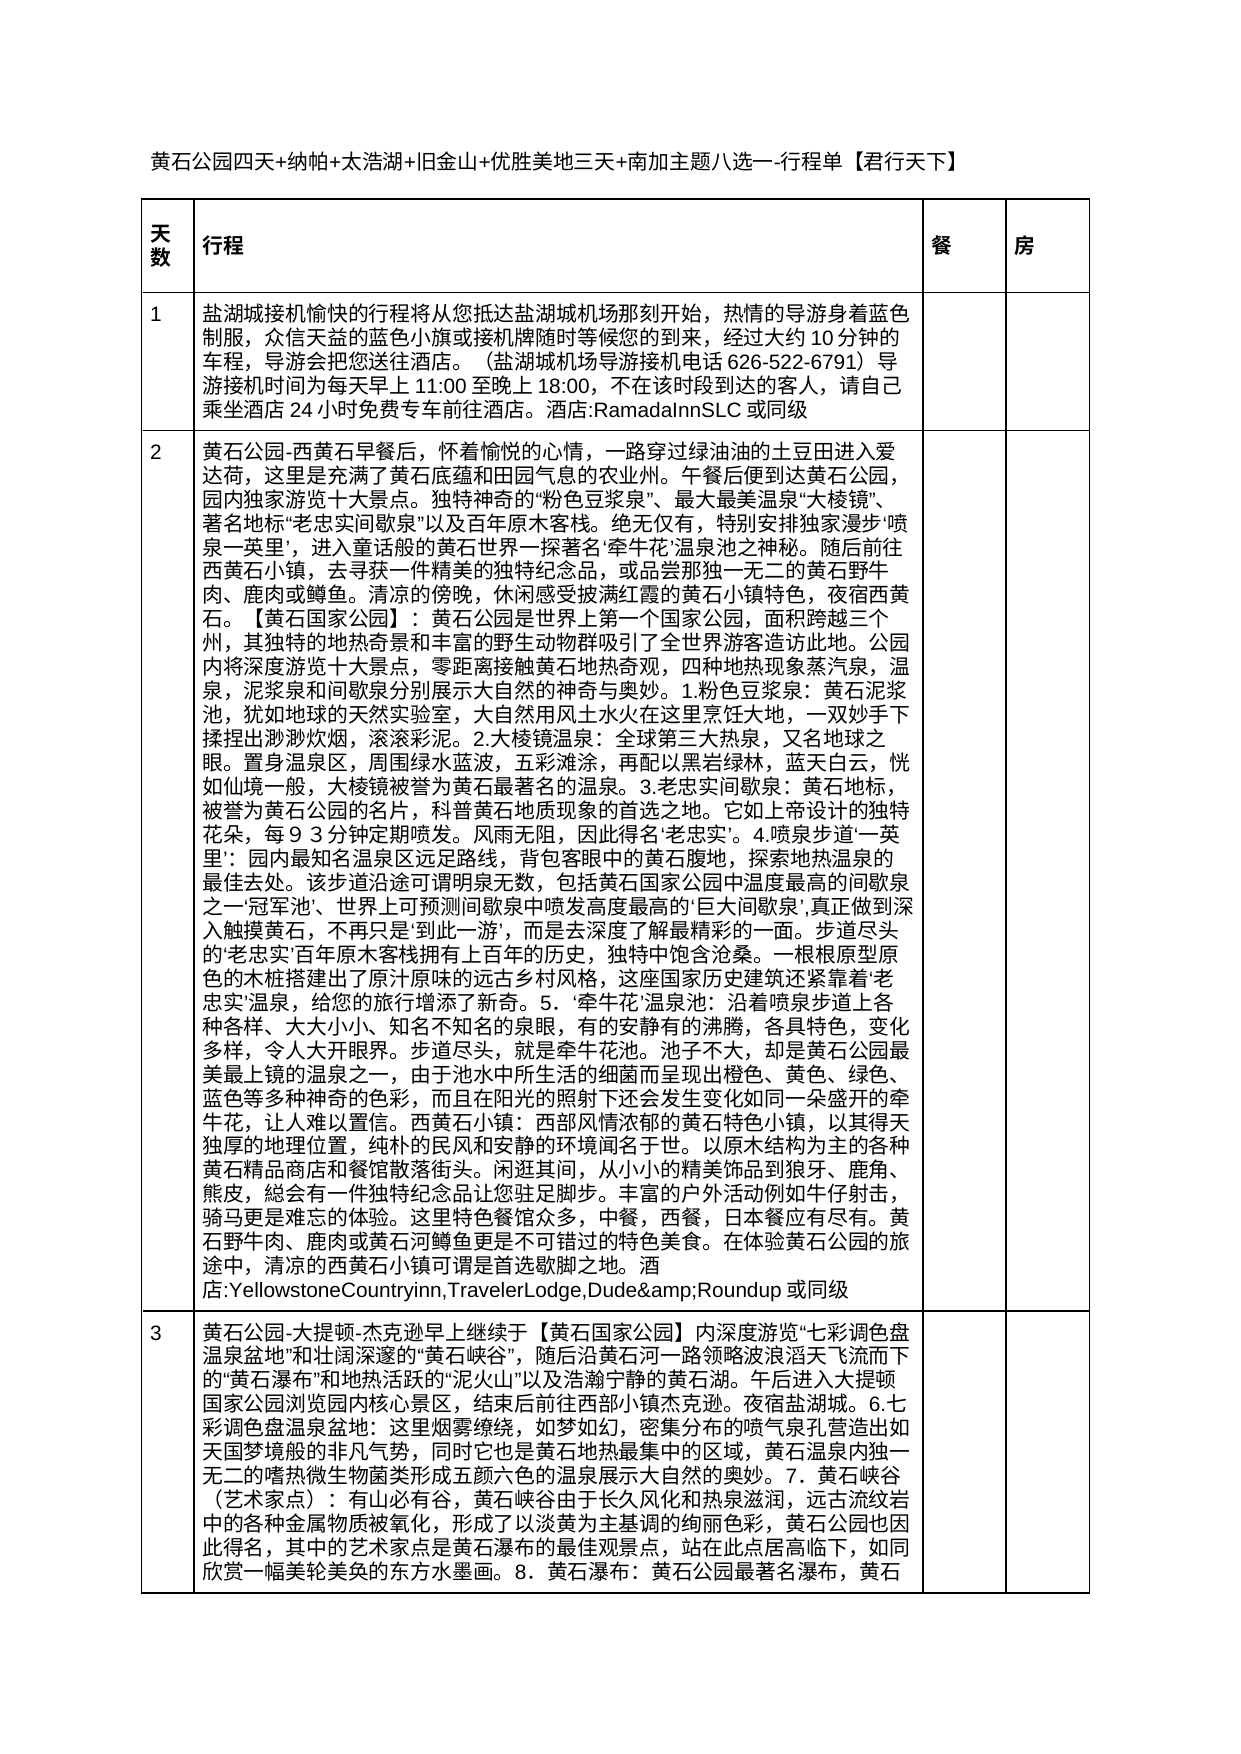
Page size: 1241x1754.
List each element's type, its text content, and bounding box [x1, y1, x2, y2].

text 黄石公园四天+纳帕+太浩湖+旧金山+优胜美地三天+南加主题八选一-行程单【君行天下】 [150, 150, 1090, 174]
table_cell [1007, 1312, 1089, 1592]
table_cell 1 [142, 293, 193, 430]
table_cell 3 [142, 1311, 193, 1592]
table_header 天数 [142, 200, 193, 292]
table_cell [1007, 293, 1089, 430]
table_cell [924, 293, 1005, 430]
table_cell [1007, 431, 1089, 1310]
table_cell 盐湖城接机愉快的行程将从您抵达盐湖城机场那刻开始，热情的导游身着蓝色制服，众信天益的蓝色小旗或接机牌随时等候您的到来，经过大约10分钟的车程，导游会把您送往酒店。（盐湖城机场导游接机电话626-522-6791）导游接机时间为每天早上11:00至晚上18:00，不在该时段到达的客人，请自己乘坐酒店24小时免费专车前往酒店。酒店:RamadaInnSLC或同级 [195, 293, 922, 430]
table_header 行程 [195, 200, 922, 292]
table_cell [924, 431, 1005, 1310]
table_header 餐 [924, 200, 1005, 292]
table_cell 黄石公园-西黄石早餐后，怀着愉悦的心情，一路穿过绿油油的土豆田进入爱达荷，这里是充满了黄石底蕴和田园气息的农业州。午餐后便到达黄石公园，园内独家游览十大景点。独特神奇的“粉色豆浆泉”、最大最美温泉“大棱镜”、著名地标“老忠实间歇泉”以及百年原木客栈。绝无仅有，特别安排独家漫步‘喷泉一英里’，进入童话般的黄石世界一探著名‘牵牛花’温泉池之神秘。随后前往西黄石小镇，去寻获一件精美的独特纪念品，或品尝那独一无二的黄石野牛肉、鹿肉或鳟鱼。清凉的傍晚，休闲感受披满红霞的黄石小镇特色，夜宿西黄石。【黄石国家公园】：黄石公园是世界上第一个国家公园，面积跨越三个州，其独特的地热奇景和丰富的野生动物群吸引了全世界游客造访此地。公园内将深度游览十大景点，零距离接触黄石地热奇观，四种地热现象蒸汽泉，温泉，泥浆泉和间歇泉分别展示大自然的神奇与奥妙。1.粉色豆浆泉：黄石泥浆池，犹如地球的天然实验室，大自然用风土水火在这里烹饪大地，一双妙手下揉捏出渺渺炊烟，滚滚彩泥。2.大棱镜温泉：全球第三大热泉，又名地球之眼。置身温泉区，周围绿水蓝波，五彩滩涂，再配以黑岩绿林，蓝天白云，恍如仙境一般，大棱镜被誉为黄石最著名的温泉。3.老忠实间歇泉：黄石地标，被誉为黄石公园的名片，科普黄石地质现象的首选之地。它如上帝设计的独特花朵，每９３分钟定期喷发。风雨无阻，因此得名‘老忠实’。4.喷泉步道‘一英里’：园内最知名温泉区远足路线，背包客眼中的黄石腹地，探索地热温泉的最佳去处。该步道沿途可谓明泉无数，包括黄石国家公园中温度最高的间歇泉之一‘冠军池’、世界上可预测间歇泉中喷发高度最高的‘巨大间歇泉’,真正做到深入触摸黄石，不再只是‘到此一游’，而是去深度了解最精彩的一面。步道尽头的‘老忠实’百年原木客栈拥有上百年的历史，独特中饱含沧桑。一根根原型原色的木桩搭建出了原汁原味的远古乡村风格，这座国家历史建筑还紧靠着‘老忠实’温泉，给您的旅行增添了新奇。5．‘牵牛花’温泉池：沿着喷泉步道上各种各样、大大小小、知名不知名的泉眼，有的安静有的沸腾，各具特色，变化多样，令人大开眼界。步道尽头，就是牵牛花池。池子不大，却是黄石公园最美最上镜的温泉之一，由于池水中所生活的细菌而呈现出橙色、黄色、绿色、蓝色等多种神奇的色彩，而且在阳光的照射下还会发生变化如同一朵盛开的牵牛花，让人难以置信。西黄石小镇：西部风情浓郁的黄石特色小镇，以其得天独厚的地理位置，纯朴的民风和安静的环境闻名于世。以原木结构为主的各种黄石精品商店和餐馆散落街头。闲逛其间，从小小的精美饰品到狼牙、鹿角、熊皮，縂会有一件独特纪念品让您驻足脚步。丰富的户外活动例如牛仔射击，骑马更是难忘的体验。这里特色餐馆众多，中餐，西餐，日本餐应有尽有。黄石野牛肉、鹿肉或黄石河鳟鱼更是不可错过的特色美食。在体验黄石公园的旅途中，清凉的西黄石小镇可谓是首选歇脚之地。酒店:YellowstoneCountryinn,TravelerLodge,Dude&amp;Roundup或同级 [195, 431, 922, 1310]
table_cell [924, 1312, 1005, 1592]
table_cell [195, 1312, 922, 1592]
table_header 房 [1007, 200, 1089, 292]
table_cell 2 [142, 431, 193, 1310]
